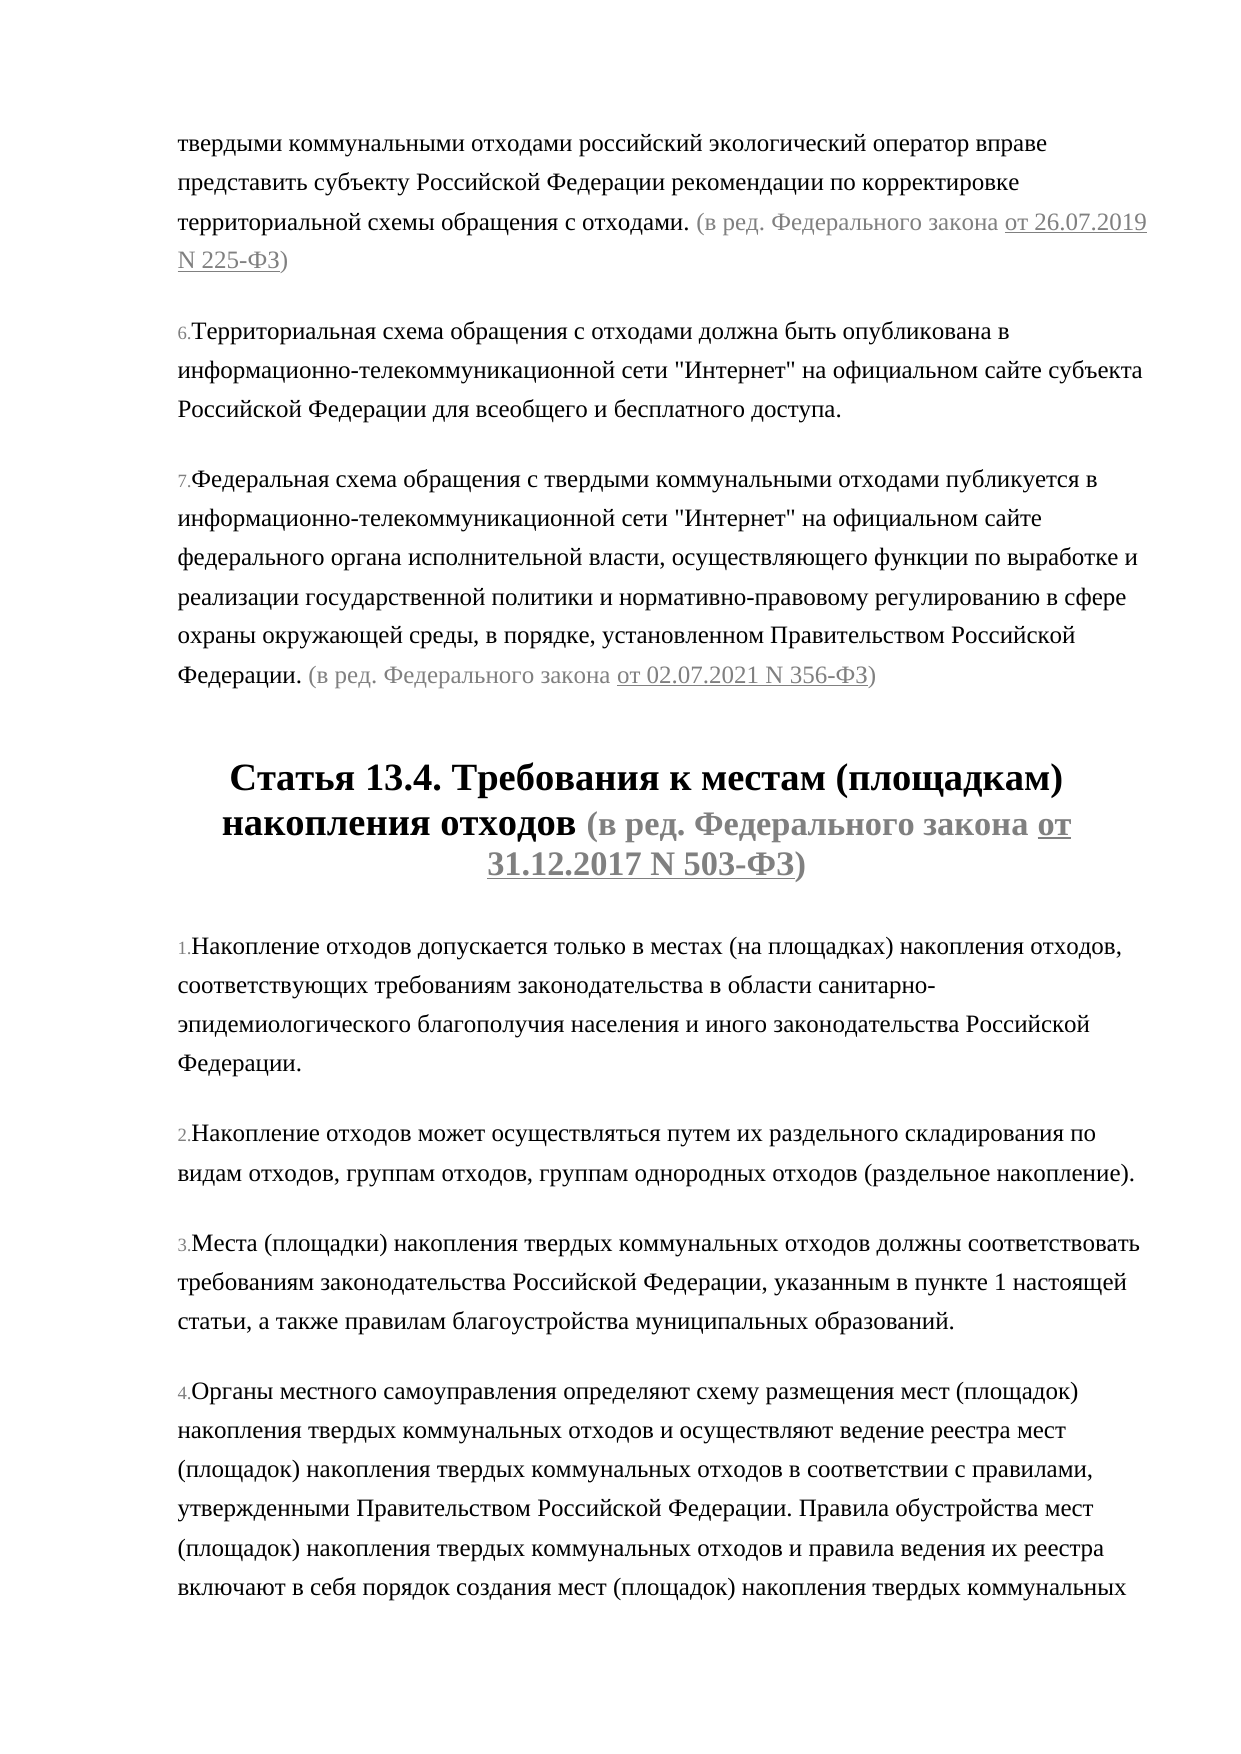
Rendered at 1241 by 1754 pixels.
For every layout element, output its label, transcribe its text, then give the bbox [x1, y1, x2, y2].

text 3.Места (площадки) накопления твердых коммунальных отходов должны соответствовать требованиям законодательства Российской Федерации, указанным в пункте 1 настоящей статьи, а также правилам благоустройства муниципальных образований. [177, 1218, 1152, 1335]
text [177, 1366, 1152, 1600]
text Статья 13.4. Требования к местам (площадкам) накопления отходов (в ред. Федерального закона от 31.12.2017 N 503-ФЗ) [141, 754, 1152, 883]
text 7.Федеральная схема обращения с твердыми коммунальными отходами публикуется в информационно-телекоммуникационной сети "Интернет" на официальном сайте федерального органа исполнительной власти, осуществляющего функции по выработке и реализации государственной политики и нормативно-правовому регулированию в сфере охраны окружающей среды, в порядке, установленном Правительством Российской Федерации. (в ред. Федерального закона от 02.07.2021 N 356-ФЗ) [177, 454, 1152, 688]
text 6.Территориальная схема обращения с отходами должна быть опубликована в информационно-телекоммуникационной сети "Интернет" на официальном сайте субъекта Российской Федерации для всеобщего и бесплатного доступа. [177, 306, 1152, 423]
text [177, 118, 1152, 274]
text 2.Накопление отходов может осуществляться путем их раздельного складирования по видам отходов, группам отходов, группам однородных отходов (раздельное накопление). [177, 1108, 1152, 1186]
text 1.Накопление отходов допускается только в местах (на площадках) накопления отходов, соответствующих требованиям законодательства в области санитарно-эпидемиологического благополучия населения и иного законодательства Российской Федерации. [177, 921, 1152, 1077]
